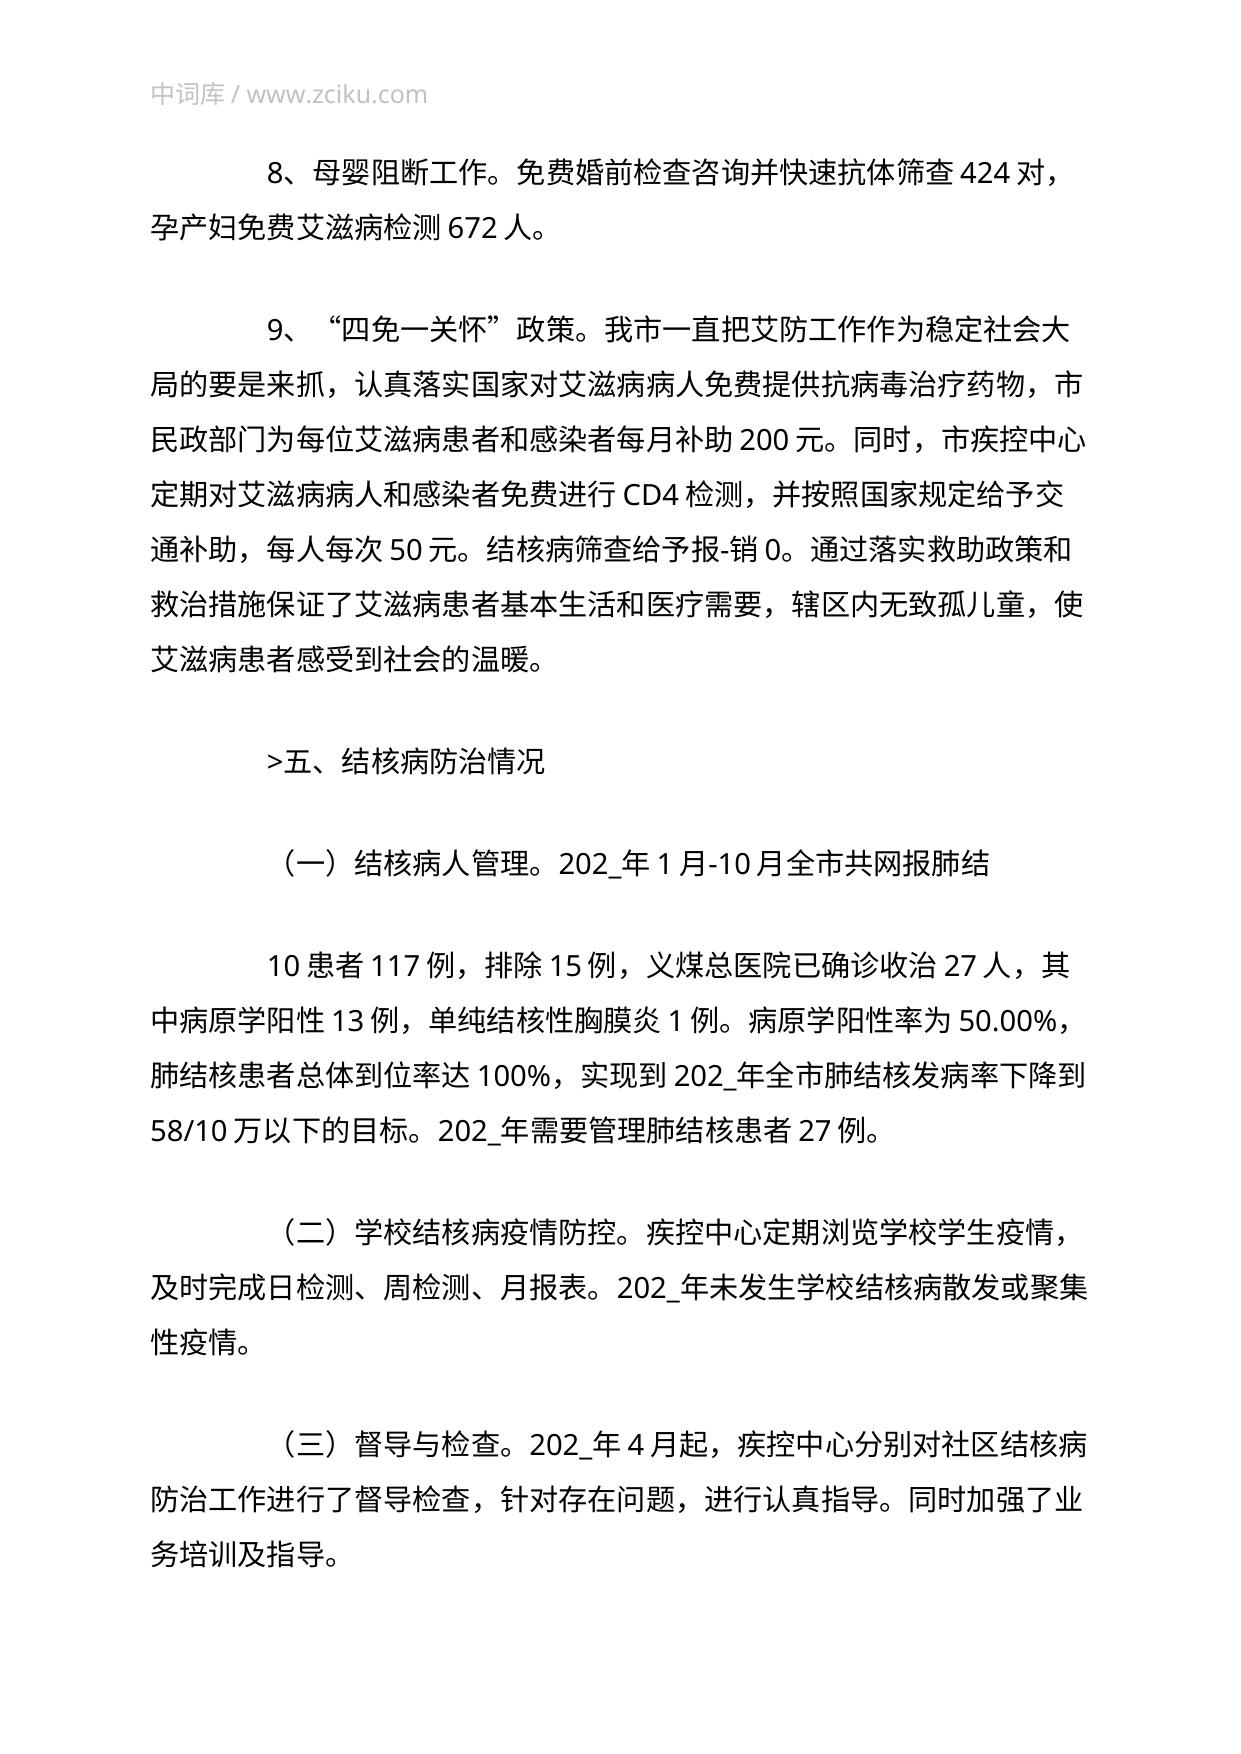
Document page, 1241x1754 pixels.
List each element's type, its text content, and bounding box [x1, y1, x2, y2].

text >五、结核病防治情况 [150, 738, 1090, 781]
text （三）督导与检查。202_年4月起，疾控中心分别对社区结核病防治工作进行了督导检查，针对存在问题，进行认真指导。同时加强了业务培训及指导。 [150, 1421, 1090, 1573]
text 8、母婴阻断工作。免费婚前检查咨询并快速抗体筛查424对，孕产妇免费艾滋病检测672人。 [150, 150, 1090, 247]
text （二）学校结核病疫情防控。疾控中心定期浏览学校学生疫情，及时完成日检测、周检测、月报表。202_年未发生学校结核病散发或聚集性疫情。 [150, 1209, 1090, 1362]
text （一）结核病人管理。202_年1月-10月全市共网报肺结 [150, 841, 1090, 883]
text 10患者117例，排除15例，义煤总医院已确诊收治27人，其中病原学阳性13例，单纯结核性胸膜炎1例。病原学阳性率为50.00%，肺结核患者总体到位率达100%，实现到202_年全市肺结核发病率下降到58/10万以下的目标。202_年需要管理肺结核患者27例。 [150, 942, 1090, 1150]
text 9、“四免一关怀”政策。我市一直把艾防工作作为稳定社会大局的要是来抓，认真落实国家对艾滋病病人免费提供抗病毒治疗药物，市民政部门为每位艾滋病患者和感染者每月补助200元。同时，市疾控中心定期对艾滋病病人和感染者免费进行CD4检测，并按照国家规定给予交通补助，每人每次50元。结核病筛查给予报-销0。通过落实救助政策和救治措施保证了艾滋病患者基本生活和医疗需要，辖区内无致孤儿童，使艾滋病患者感受到社会的温暖。 [150, 307, 1090, 679]
